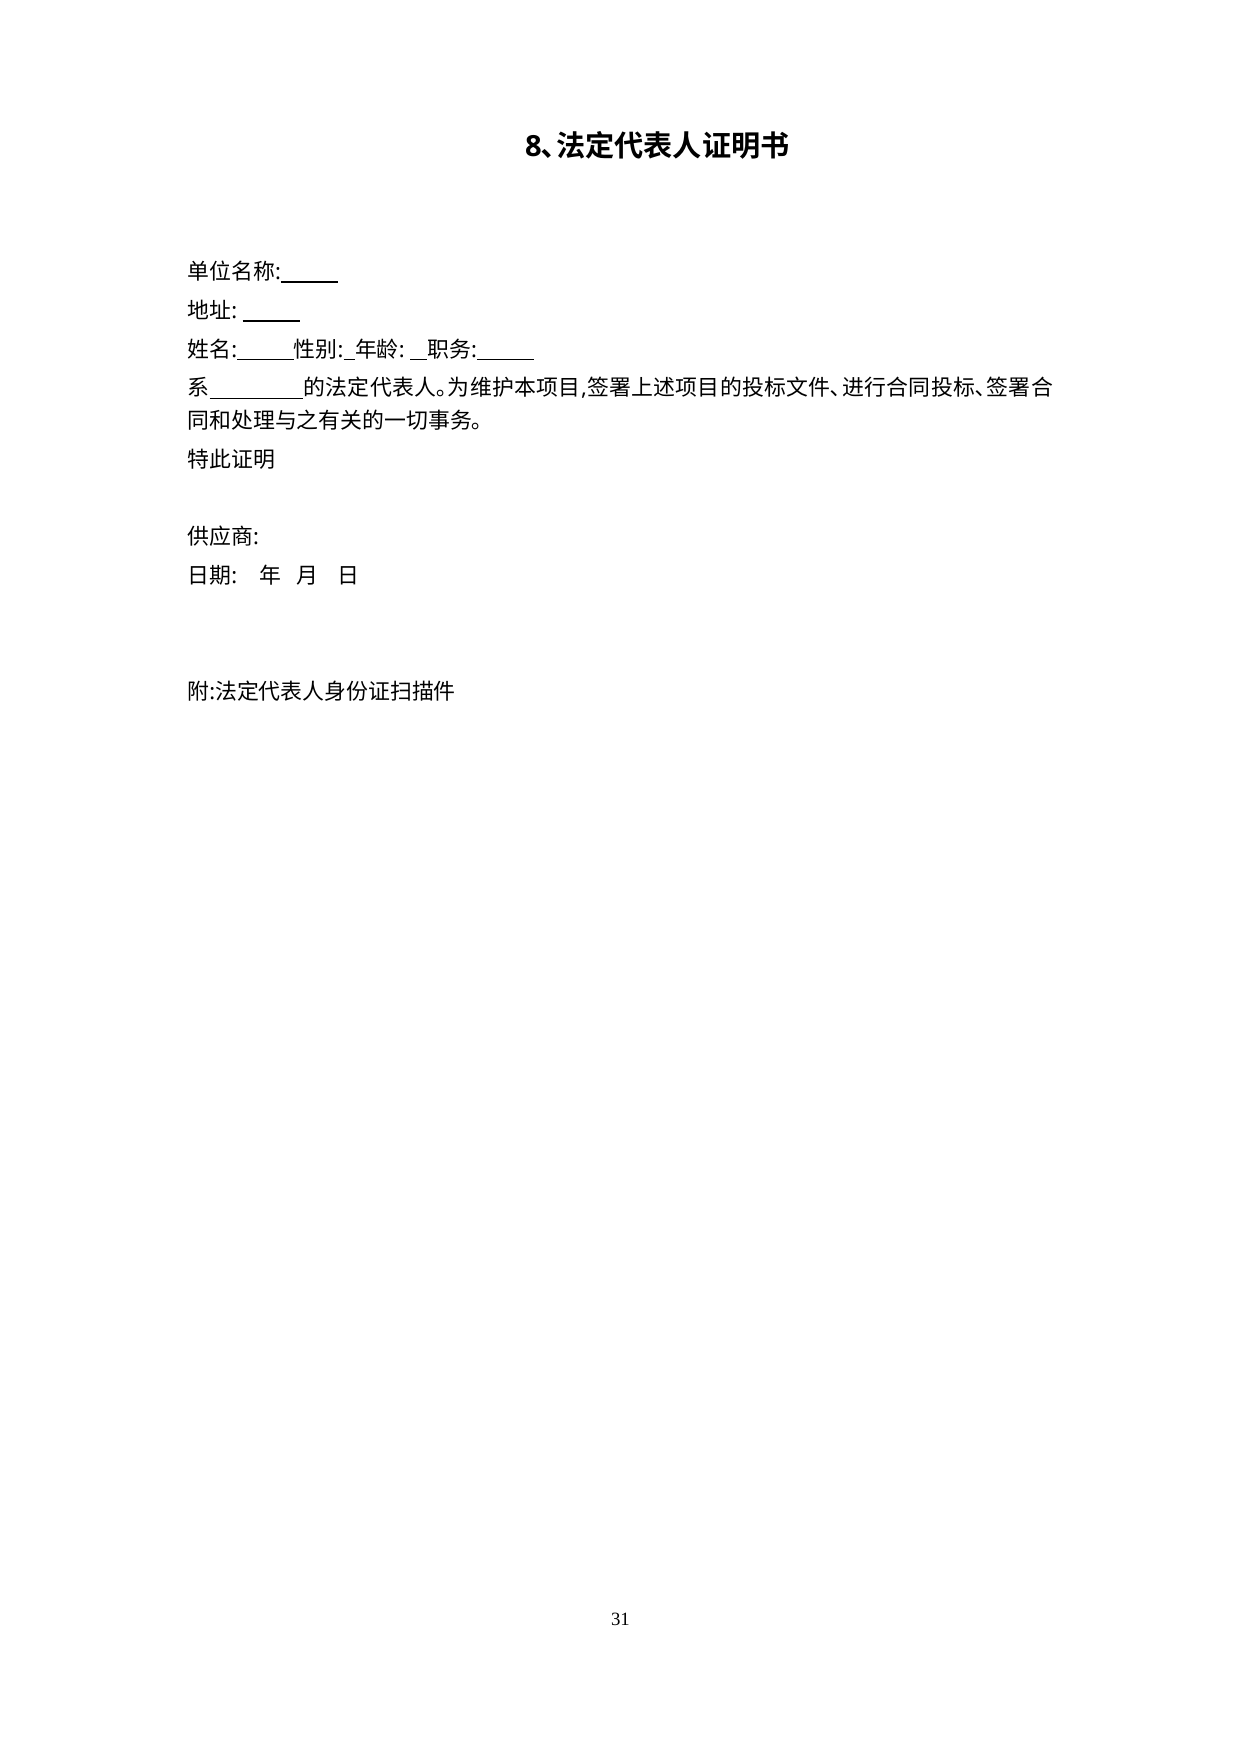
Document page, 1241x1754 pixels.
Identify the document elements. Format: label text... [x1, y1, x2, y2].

text 姓名: 性别: 年龄: 职务: [187, 331, 1053, 364]
text 特此证明 [187, 441, 1053, 474]
text 8､法定代表人证明书 [202, 111, 1053, 176]
text 附:法定代表人身份证扫描件 [187, 674, 1053, 706]
text 单位名称: [187, 254, 1053, 286]
text 系 的法定代表人｡为维护本项目,签署上述项目的投标文件､进行合同投标､签署合同和处理与之有关的一切事务｡ [187, 370, 1053, 435]
text 日期: 年 月 日 [187, 558, 1053, 590]
text 地址: [187, 293, 1053, 325]
text 供应商: [187, 519, 1053, 551]
